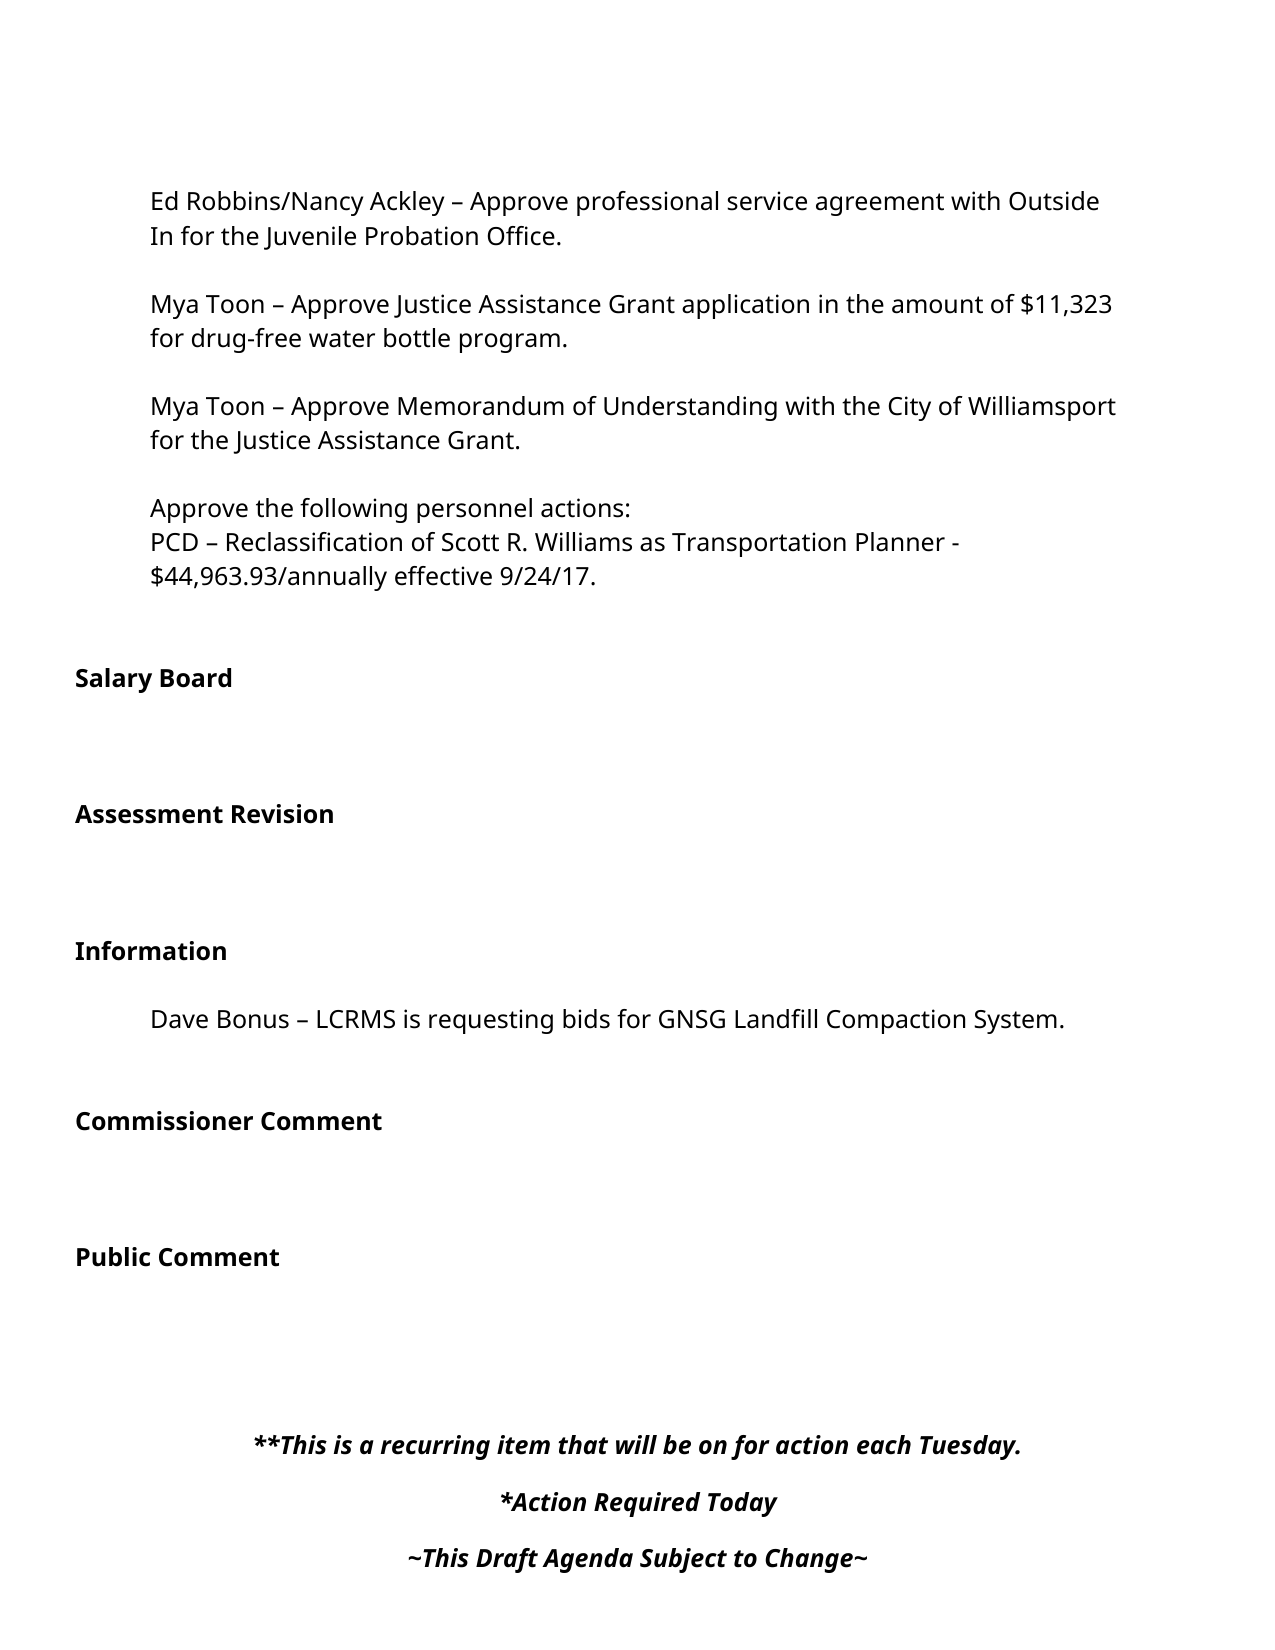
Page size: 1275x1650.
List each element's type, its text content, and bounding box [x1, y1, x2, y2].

subtitle Assessment Revision [75, 797, 1125, 831]
text PCD – Reclassification of Scott R. Williams as Transportation Planner - $44,963.93/annually effective 9/24/17. [150, 525, 1125, 593]
subtitle Public Comment [75, 1240, 1125, 1274]
text Mya Toon – Approve Justice Assistance Grant application in the amount of $11,323 for drug-free water bottle program. [150, 286, 1125, 354]
text Ed Robbins/Nancy Ackley – Approve professional service agreement with Outside In for the Juvenile Probation Office. [150, 184, 1125, 252]
text Approve the following personnel actions: [150, 491, 1125, 525]
subtitle Salary Board [75, 661, 1125, 695]
text Mya Toon – Approve Memorandum of Understanding with the City of Williamsport for the Justice Assistance Grant. [150, 388, 1125, 457]
subtitle Information [75, 933, 1125, 967]
text Dave Bonus – LCRMS is requesting bids for GNSG Landfill Compaction System. [150, 1002, 1125, 1036]
text Commissioner Comment [75, 1104, 1125, 1138]
